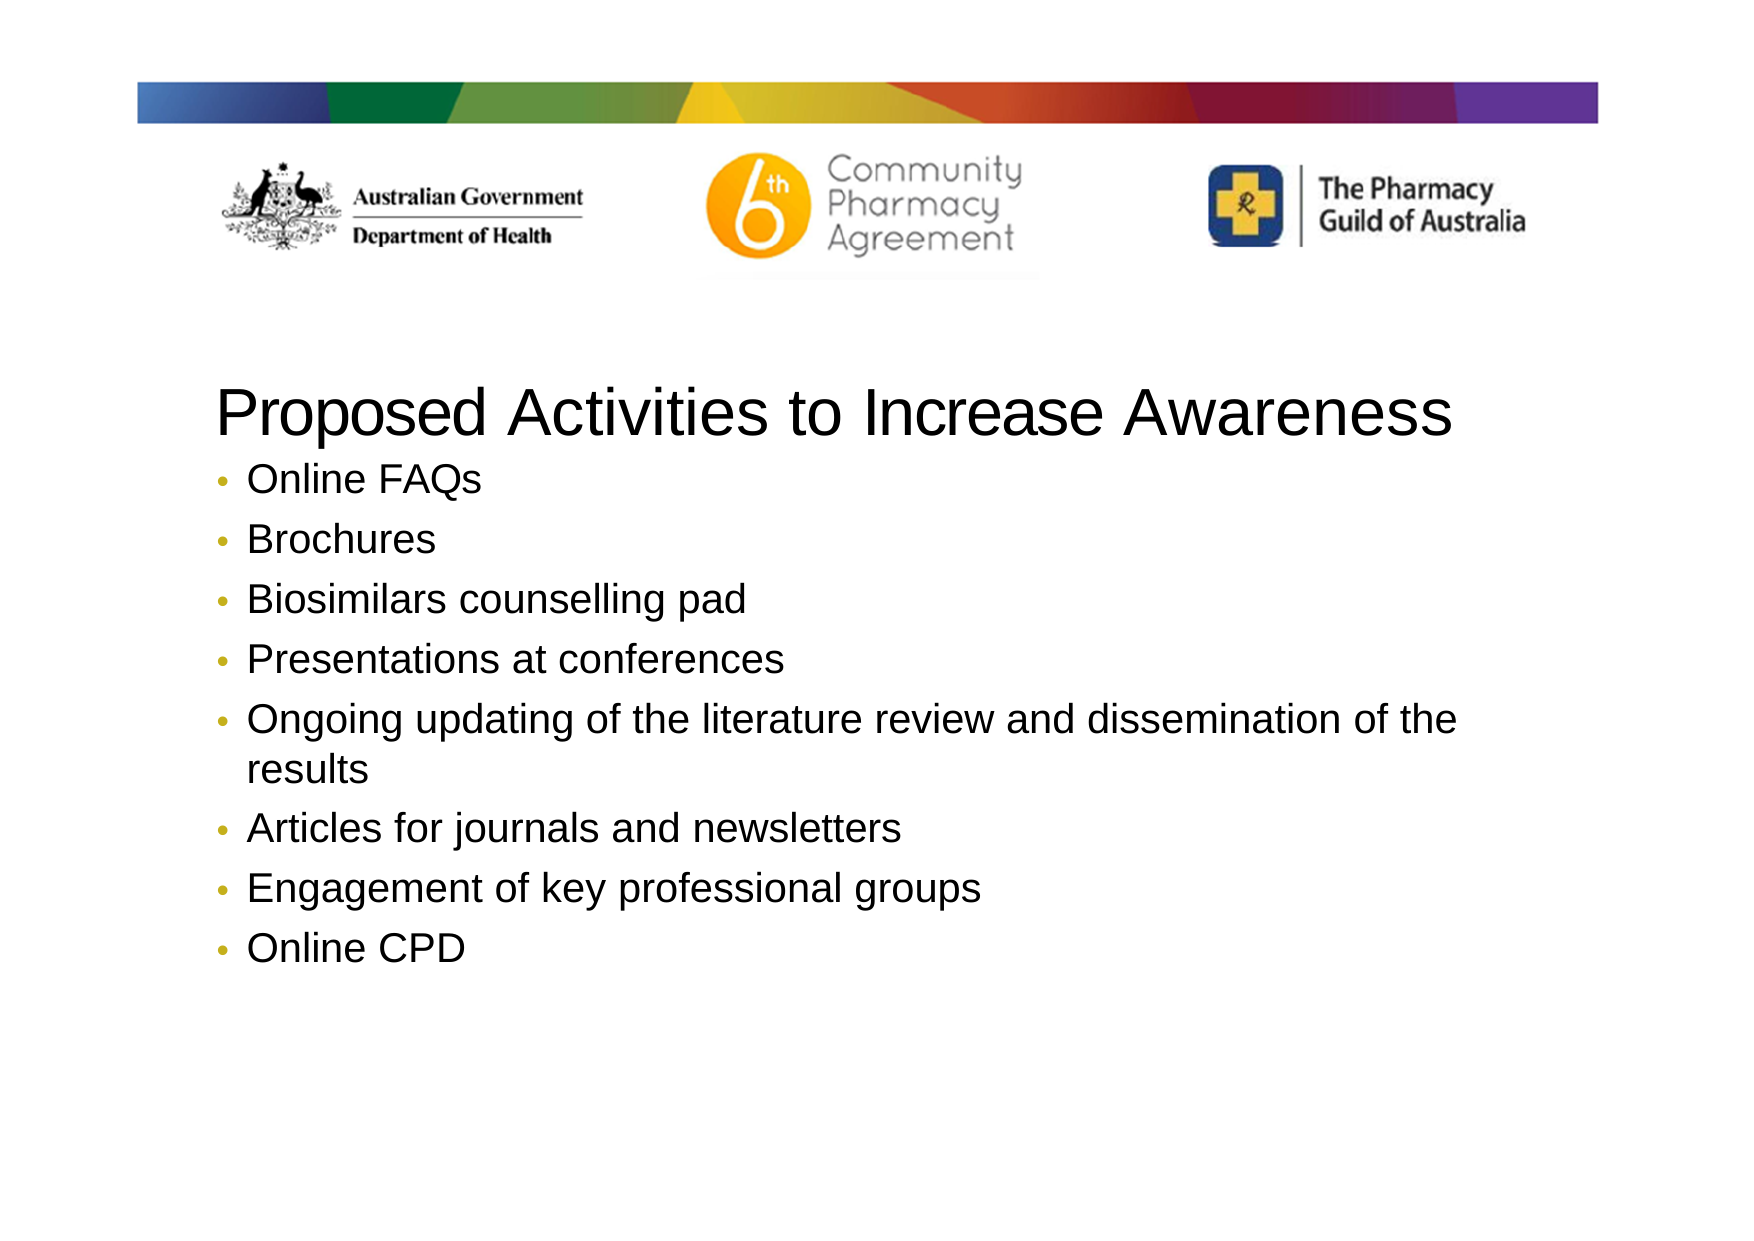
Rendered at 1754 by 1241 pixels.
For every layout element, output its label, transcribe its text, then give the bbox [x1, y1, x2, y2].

list Ongoing updating of the literature review and dissemination of the results [216, 694, 1459, 792]
list Presentations at conferences [216, 634, 1639, 682]
picture [114, 57, 1640, 285]
list Engagement of key professional groups [216, 864, 1639, 912]
subtitle Proposed Activities to Increase Awareness [216, 373, 1639, 449]
list Biosimilars counselling pad [216, 574, 1639, 622]
list Articles for journals and newsletters [216, 804, 1639, 852]
list Brochures [216, 514, 1639, 562]
list Online CPD [216, 924, 1639, 972]
list Online FAQs [216, 454, 1639, 502]
